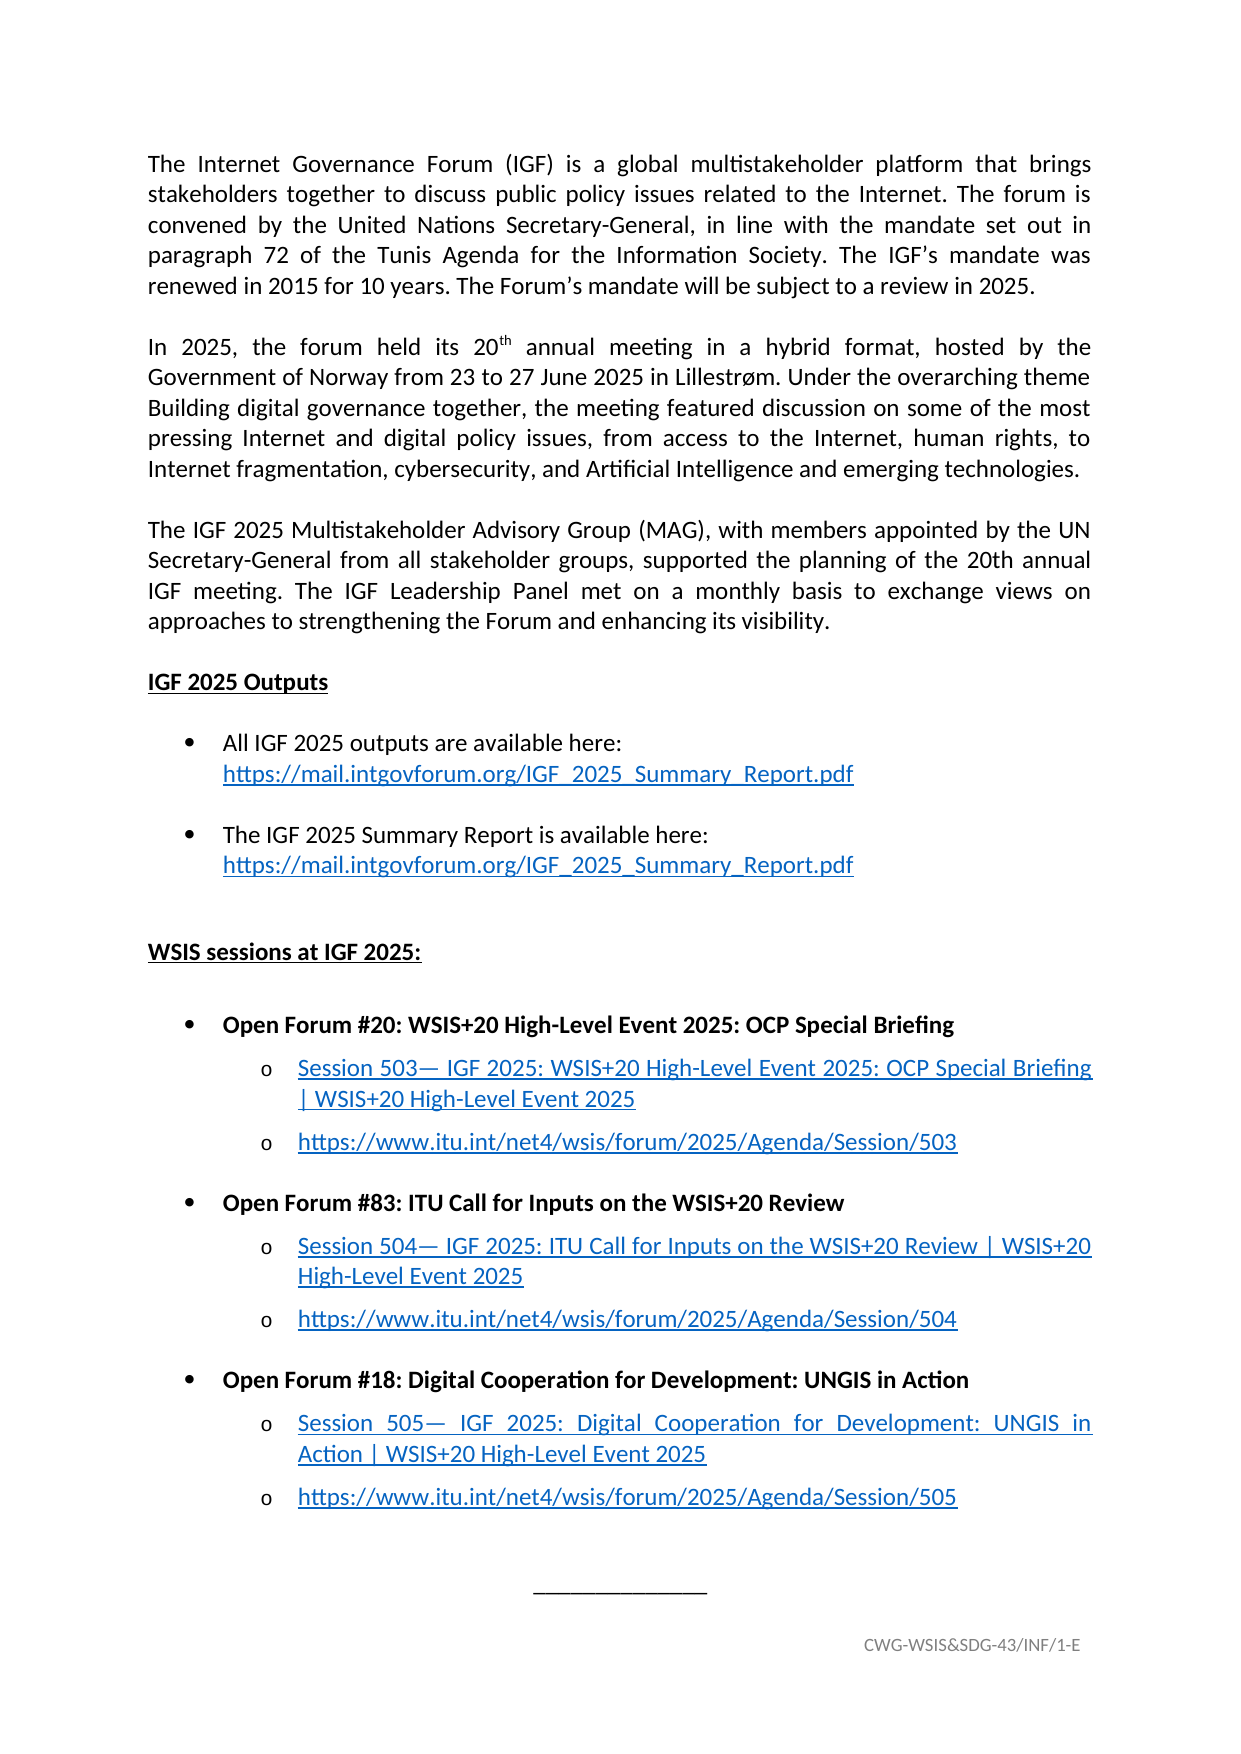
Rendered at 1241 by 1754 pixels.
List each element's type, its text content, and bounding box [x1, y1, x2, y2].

text WSIS sessions at IGF 2025: [148, 936, 1092, 966]
list Open Forum #83: ITU Call for Inputs on the WSIS+20 Review [185, 1187, 1092, 1217]
list All IGF 2025 outputs are available here: https://mail.intgovforum.org/IGF_2025_Summary_Report.pdf [185, 728, 1092, 789]
text The Internet Governance Forum (IGF) is a global multistakeholder platform that brings stakeholders together to discuss public policy issues related to the Internet. The forum is convened by the United Nations Secretary-General, in line with the mandate set out in paragraph 72 of the Tunis Agenda for the Information Society. The IGF’s mandate was renewed in 2015 for 10 years. The Forum’s mandate will be subject to a review in 2025. [148, 148, 1092, 300]
list https://www.itu.int/net4/wsis/forum/2025/Agenda/Session/505 [260, 1481, 1092, 1512]
text IGF 2025 Outputs [148, 667, 1092, 697]
text ______________ [148, 1567, 1092, 1598]
list Session 503— IGF 2025: WSIS+20 High-Level Event 2025: OCP Special Briefing | WSIS+20 High-Level Event 2025 [260, 1052, 1092, 1113]
list https://www.itu.int/net4/wsis/forum/2025/Agenda/Session/504 [260, 1303, 1092, 1334]
list The IGF 2025 Summary Report is available here: https://mail.intgovforum.org/IGF_2025_Summary_Report.pdf [185, 819, 1092, 880]
list Session 505— IGF 2025: Digital Cooperation for Development: UNGIS in Action | WSIS+20 High-Level Event 2025 [260, 1407, 1092, 1468]
text In 2025, the forum held its 20th annual meeting in a hybrid format, hosted by the Government of Norway from 23 to 27 June 2025 in Lillestrøm. Under the overarching theme Building digital governance together, the meeting featured discussion on some of the most pressing Internet and digital policy issues, from access to the Internet, human rights, to Internet fragmentation, cybersecurity, and Artificial Intelligence and emerging technologies. [148, 331, 1092, 483]
list https://www.itu.int/net4/wsis/forum/2025/Agenda/Session/503 [260, 1126, 1092, 1156]
list Session 504— IGF 2025: ITU Call for Inputs on the WSIS+20 Review | WSIS+20 High-Level Event 2025 [260, 1230, 1092, 1291]
list Open Forum #18: Digital Cooperation for Development: UNGIS in Action [185, 1364, 1092, 1395]
list Open Forum #20: WSIS+20 High-Level Event 2025: OCP Special Briefing [185, 1009, 1092, 1040]
text The IGF 2025 Multistakeholder Advisory Group (MAG), with members appointed by the UN Secretary-General from all stakeholder groups, supported the planning of the 20th annual IGF meeting. The IGF Leadership Panel met on a monthly basis to exchange views on approaches to strengthening the Forum and enhancing its visibility. [148, 514, 1092, 636]
